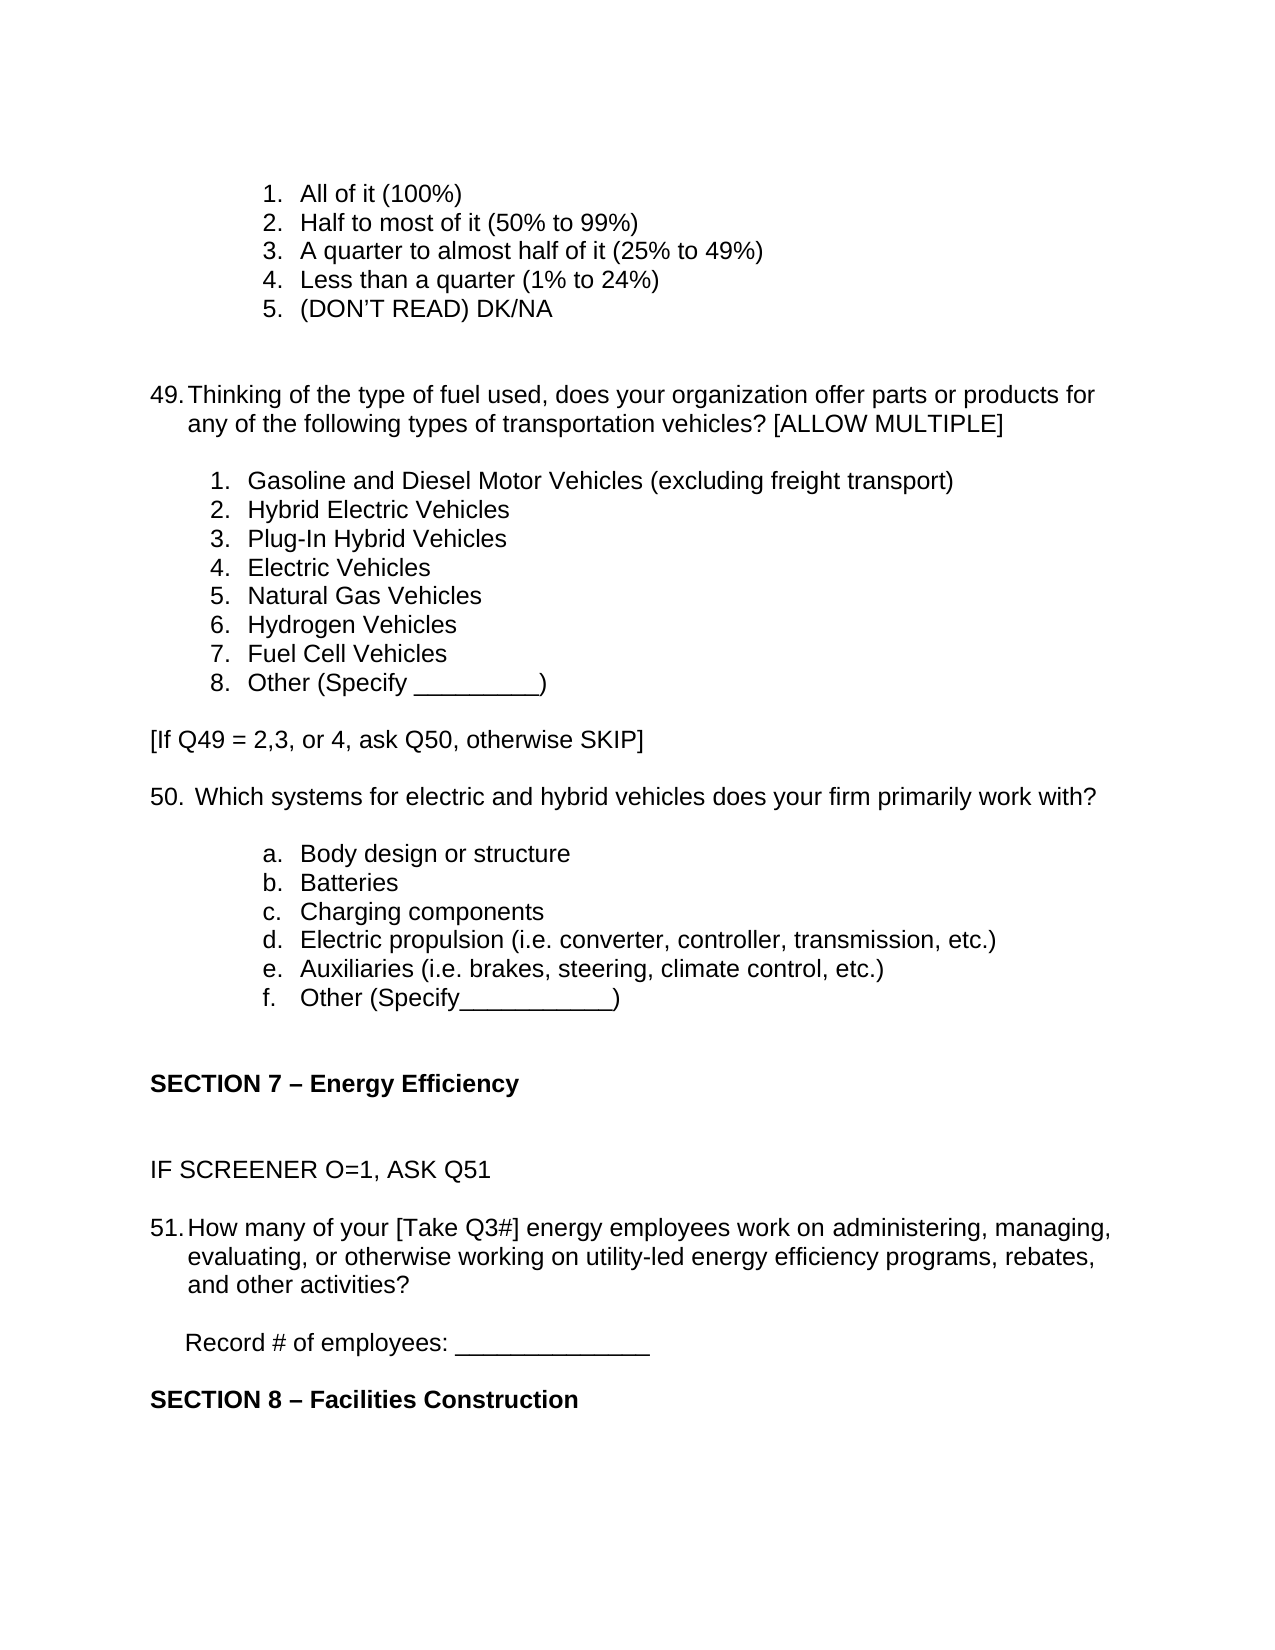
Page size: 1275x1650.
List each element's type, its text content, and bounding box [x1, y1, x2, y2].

text SECTION 7 – Energy Efficiency [150, 1069, 1125, 1098]
list All of it (100%) [262, 179, 1125, 207]
list Auxiliaries (i.e. brakes, steering, climate control, etc.) [262, 954, 1125, 983]
text IF SCREENER O=1, ASK Q51 [150, 1156, 1125, 1184]
text SECTION 8 – Facilities Construction [150, 1386, 1125, 1414]
list Hydrogen Vehicles [210, 610, 1125, 639]
list Half to most of it (50% to 99%) [262, 207, 1125, 236]
list Which systems for electric and hybrid vehicles does your firm primarily work with? [150, 782, 1125, 811]
list Batteries [262, 868, 1125, 897]
text Record # of employees: ______________ [150, 1328, 1125, 1357]
list Gasoline and Diesel Motor Vehicles (excluding freight transport) [210, 466, 1125, 495]
list Electric Vehicles [210, 552, 1125, 581]
list How many of your [Take Q3#] energy employees work on administering, managing, evaluating, or otherwise working on utility-led energy efficiency programs, rebates, and other activities? [150, 1213, 1125, 1299]
list Hybrid Electric Vehicles [210, 495, 1125, 524]
list Other (Specify _________) [210, 667, 1125, 696]
list Other (Specify___________) [262, 983, 1125, 1012]
list Plug-In Hybrid Vehicles [210, 524, 1125, 552]
list Body design or structure [262, 839, 1125, 868]
list Fuel Cell Vehicles [210, 639, 1125, 667]
list Less than a quarter (1% to 24%) [262, 265, 1125, 294]
list Thinking of the type of fuel used, does your organization offer parts or products for any of the following types of transportation vehicles? [ALLOW MULTIPLE] [150, 380, 1125, 437]
text [If Q49 = 2,3, or 4, ask Q50, otherwise SKIP] [150, 725, 1125, 754]
list Natural Gas Vehicles [210, 581, 1125, 610]
list A quarter to almost half of it (25% to 49%) [262, 236, 1125, 265]
list Charging components [262, 897, 1125, 926]
list (DON’T READ) DK/NA [262, 294, 1125, 322]
list Electric propulsion (i.e. converter, controller, transmission, etc.) [262, 926, 1125, 954]
